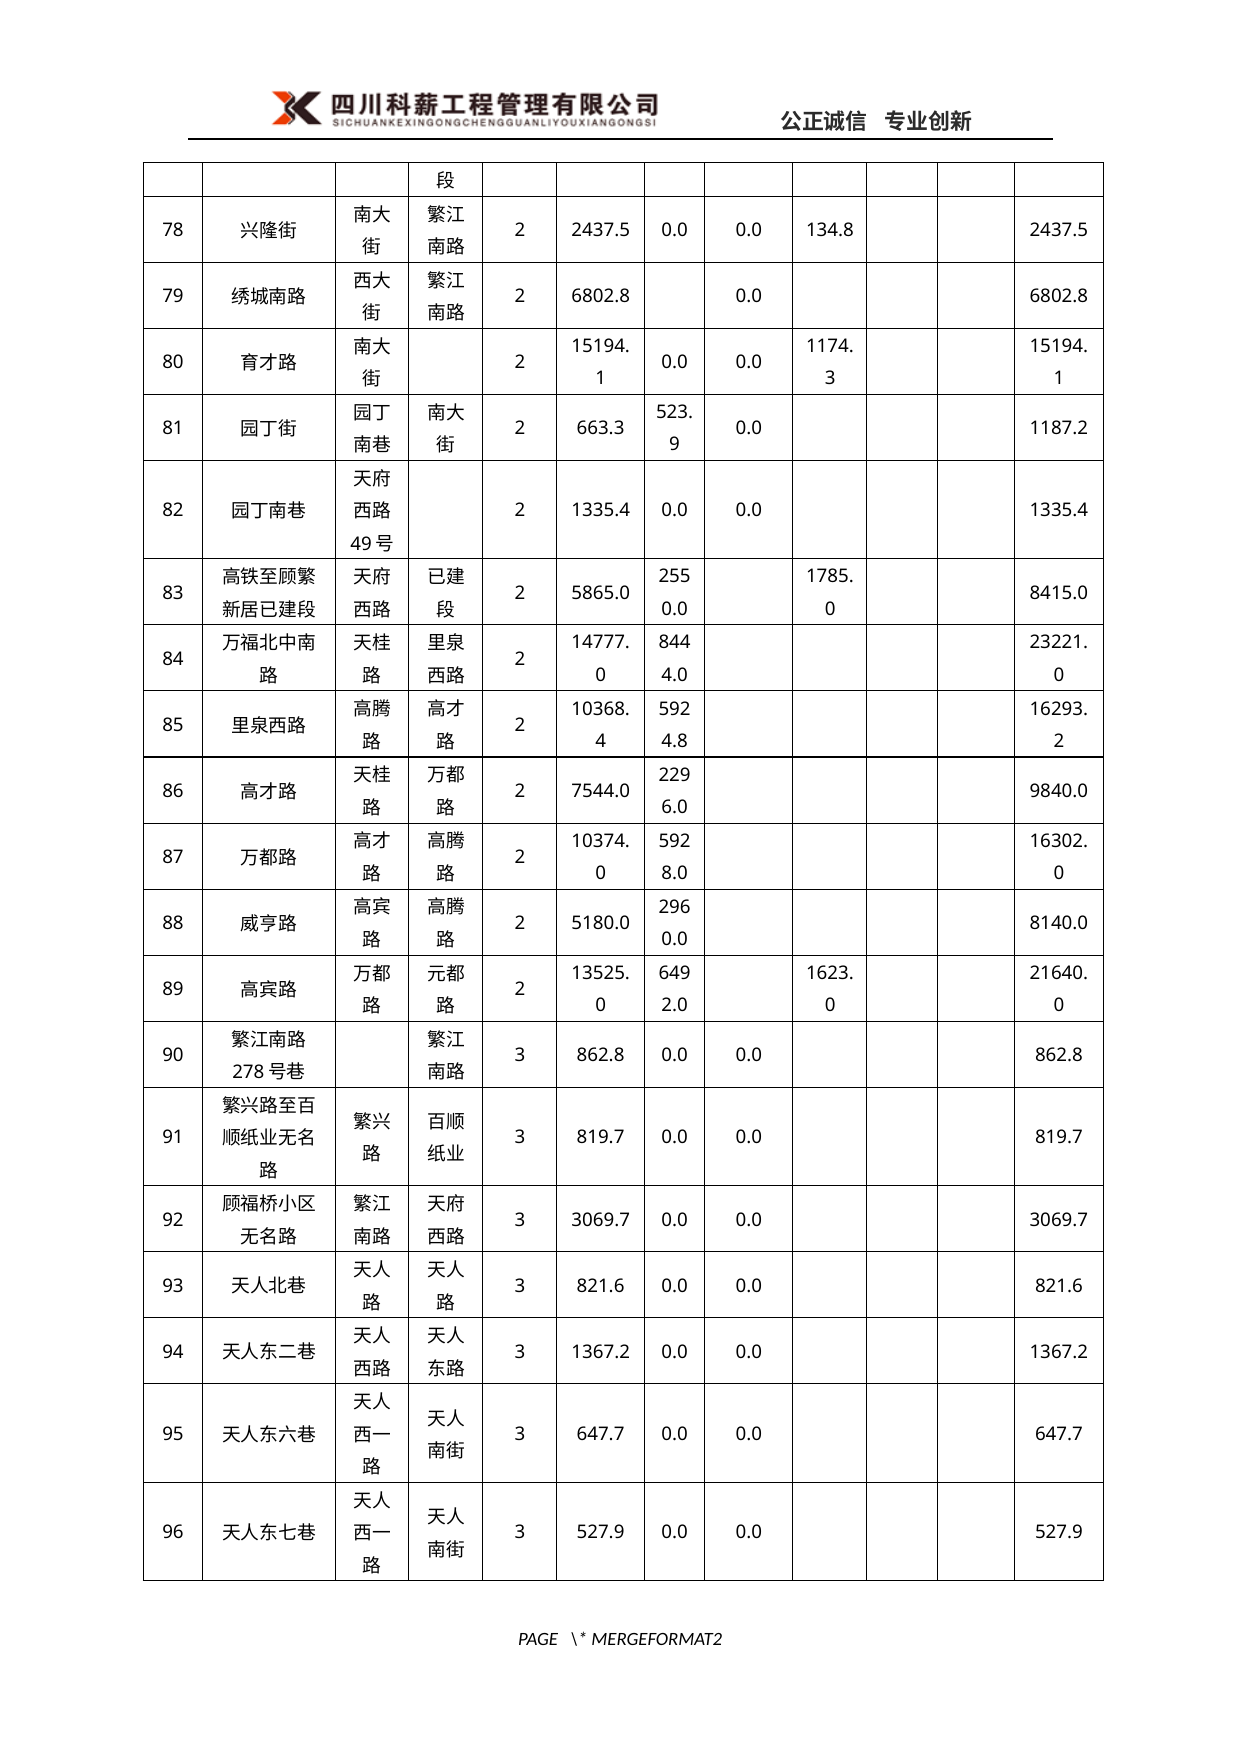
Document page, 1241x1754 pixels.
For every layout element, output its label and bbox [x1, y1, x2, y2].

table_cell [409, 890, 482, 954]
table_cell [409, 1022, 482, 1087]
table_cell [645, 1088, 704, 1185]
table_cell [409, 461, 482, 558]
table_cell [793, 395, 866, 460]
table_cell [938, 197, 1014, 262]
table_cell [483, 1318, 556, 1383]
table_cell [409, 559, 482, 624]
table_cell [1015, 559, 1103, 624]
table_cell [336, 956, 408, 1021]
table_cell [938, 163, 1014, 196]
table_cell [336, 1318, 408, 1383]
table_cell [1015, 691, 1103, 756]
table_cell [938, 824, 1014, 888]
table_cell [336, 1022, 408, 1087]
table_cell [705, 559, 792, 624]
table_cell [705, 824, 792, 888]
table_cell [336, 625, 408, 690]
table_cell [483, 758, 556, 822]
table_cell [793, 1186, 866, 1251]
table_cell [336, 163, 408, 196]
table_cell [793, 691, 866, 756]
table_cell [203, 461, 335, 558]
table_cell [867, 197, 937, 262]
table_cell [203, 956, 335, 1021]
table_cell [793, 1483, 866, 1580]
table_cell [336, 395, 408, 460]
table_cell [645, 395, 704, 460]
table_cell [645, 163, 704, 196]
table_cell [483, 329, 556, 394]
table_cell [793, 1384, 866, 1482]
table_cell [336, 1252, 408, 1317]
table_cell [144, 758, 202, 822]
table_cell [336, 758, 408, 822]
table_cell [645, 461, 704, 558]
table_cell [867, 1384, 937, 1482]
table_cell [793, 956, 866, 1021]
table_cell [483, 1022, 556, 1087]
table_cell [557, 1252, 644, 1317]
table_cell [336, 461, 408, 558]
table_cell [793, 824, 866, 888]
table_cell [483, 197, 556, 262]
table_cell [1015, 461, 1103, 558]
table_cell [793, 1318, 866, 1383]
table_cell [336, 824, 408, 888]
picture [268, 88, 662, 130]
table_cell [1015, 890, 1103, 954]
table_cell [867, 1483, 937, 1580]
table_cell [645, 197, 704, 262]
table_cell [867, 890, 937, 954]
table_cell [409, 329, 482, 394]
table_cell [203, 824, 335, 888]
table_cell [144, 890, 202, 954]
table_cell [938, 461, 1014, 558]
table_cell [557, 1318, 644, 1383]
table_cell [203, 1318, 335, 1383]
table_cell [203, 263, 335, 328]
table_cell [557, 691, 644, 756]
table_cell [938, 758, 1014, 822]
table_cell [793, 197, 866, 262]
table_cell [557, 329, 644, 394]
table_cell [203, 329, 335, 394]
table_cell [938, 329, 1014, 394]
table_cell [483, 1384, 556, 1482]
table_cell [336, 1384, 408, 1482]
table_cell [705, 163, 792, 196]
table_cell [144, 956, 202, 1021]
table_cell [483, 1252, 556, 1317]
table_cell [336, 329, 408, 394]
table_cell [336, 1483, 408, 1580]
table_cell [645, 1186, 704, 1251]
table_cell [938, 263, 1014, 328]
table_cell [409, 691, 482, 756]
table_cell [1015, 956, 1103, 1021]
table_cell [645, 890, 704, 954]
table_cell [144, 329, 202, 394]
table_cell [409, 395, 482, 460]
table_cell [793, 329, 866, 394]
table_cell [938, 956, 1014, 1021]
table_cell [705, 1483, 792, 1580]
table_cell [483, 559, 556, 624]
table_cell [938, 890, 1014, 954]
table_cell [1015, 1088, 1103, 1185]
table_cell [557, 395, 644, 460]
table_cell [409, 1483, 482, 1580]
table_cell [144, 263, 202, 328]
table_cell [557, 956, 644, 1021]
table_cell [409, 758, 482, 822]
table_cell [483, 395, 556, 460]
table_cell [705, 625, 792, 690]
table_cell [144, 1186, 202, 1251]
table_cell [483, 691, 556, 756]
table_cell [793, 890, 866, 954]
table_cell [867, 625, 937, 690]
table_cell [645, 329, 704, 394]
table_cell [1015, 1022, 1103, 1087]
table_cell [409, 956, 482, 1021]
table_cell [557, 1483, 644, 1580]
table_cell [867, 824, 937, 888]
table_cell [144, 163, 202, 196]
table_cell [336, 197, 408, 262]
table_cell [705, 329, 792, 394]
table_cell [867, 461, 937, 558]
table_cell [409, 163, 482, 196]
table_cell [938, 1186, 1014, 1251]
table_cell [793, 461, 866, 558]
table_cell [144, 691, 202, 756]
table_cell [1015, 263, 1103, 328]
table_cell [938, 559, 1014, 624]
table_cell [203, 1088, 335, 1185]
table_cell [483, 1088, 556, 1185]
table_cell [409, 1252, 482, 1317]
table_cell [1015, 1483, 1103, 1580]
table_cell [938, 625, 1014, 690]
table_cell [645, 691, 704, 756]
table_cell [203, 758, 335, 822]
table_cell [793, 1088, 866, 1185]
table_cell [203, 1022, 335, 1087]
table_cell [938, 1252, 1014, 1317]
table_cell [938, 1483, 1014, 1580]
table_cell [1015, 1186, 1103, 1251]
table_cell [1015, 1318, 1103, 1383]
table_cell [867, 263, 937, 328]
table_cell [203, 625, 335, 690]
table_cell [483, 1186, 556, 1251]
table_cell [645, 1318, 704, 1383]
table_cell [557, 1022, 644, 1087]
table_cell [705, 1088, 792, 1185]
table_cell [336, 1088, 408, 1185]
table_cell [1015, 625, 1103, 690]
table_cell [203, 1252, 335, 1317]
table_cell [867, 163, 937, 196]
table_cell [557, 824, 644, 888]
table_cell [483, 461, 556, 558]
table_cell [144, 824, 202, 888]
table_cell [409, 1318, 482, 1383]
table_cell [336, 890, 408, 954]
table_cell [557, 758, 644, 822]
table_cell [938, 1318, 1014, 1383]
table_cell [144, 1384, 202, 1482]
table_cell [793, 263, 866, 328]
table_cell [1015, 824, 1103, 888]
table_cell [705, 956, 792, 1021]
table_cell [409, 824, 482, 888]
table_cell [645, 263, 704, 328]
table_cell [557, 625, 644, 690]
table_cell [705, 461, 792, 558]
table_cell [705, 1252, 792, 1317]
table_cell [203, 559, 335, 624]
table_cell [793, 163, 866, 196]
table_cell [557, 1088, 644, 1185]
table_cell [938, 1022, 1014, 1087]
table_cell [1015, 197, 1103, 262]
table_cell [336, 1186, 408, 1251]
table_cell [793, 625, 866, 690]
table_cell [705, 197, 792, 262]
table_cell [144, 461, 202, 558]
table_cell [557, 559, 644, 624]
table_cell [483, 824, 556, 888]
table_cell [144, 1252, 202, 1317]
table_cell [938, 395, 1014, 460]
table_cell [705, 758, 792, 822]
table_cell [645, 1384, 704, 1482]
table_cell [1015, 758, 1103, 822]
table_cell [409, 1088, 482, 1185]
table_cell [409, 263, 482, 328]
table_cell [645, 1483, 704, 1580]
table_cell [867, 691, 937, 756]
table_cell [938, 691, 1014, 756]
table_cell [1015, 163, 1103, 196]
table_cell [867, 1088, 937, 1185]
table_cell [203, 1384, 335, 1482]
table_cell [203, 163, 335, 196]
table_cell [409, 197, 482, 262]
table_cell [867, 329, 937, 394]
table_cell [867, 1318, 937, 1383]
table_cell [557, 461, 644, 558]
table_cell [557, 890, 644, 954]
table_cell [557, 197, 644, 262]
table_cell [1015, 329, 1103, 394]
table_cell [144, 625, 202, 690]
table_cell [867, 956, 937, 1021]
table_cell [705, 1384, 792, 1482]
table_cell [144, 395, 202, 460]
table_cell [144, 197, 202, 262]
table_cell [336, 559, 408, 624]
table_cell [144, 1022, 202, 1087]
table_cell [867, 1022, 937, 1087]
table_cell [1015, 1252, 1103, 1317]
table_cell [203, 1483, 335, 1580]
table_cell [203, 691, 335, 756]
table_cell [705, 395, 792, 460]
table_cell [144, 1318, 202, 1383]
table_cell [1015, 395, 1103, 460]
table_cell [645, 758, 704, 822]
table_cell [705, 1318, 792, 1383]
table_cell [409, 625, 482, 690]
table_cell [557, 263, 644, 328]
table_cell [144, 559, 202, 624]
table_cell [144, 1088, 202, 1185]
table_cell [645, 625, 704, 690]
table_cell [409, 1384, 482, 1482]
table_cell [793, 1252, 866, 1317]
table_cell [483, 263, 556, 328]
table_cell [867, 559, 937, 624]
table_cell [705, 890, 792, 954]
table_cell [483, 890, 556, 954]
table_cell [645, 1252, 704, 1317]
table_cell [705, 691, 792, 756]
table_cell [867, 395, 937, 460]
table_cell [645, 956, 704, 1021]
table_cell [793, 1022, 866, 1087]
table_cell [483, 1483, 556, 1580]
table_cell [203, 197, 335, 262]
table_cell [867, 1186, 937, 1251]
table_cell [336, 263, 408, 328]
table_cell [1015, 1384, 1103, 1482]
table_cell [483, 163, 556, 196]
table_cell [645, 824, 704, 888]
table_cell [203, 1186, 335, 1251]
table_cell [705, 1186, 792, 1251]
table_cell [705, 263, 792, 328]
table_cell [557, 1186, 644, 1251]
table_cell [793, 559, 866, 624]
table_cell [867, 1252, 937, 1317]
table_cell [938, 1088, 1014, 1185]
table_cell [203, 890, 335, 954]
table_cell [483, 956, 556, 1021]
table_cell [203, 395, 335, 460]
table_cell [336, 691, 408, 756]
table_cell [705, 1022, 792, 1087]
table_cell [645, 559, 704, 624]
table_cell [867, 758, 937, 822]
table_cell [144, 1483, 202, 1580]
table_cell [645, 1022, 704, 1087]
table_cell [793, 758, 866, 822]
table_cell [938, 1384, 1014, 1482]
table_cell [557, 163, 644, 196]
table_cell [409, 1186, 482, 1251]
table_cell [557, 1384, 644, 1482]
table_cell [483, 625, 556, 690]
